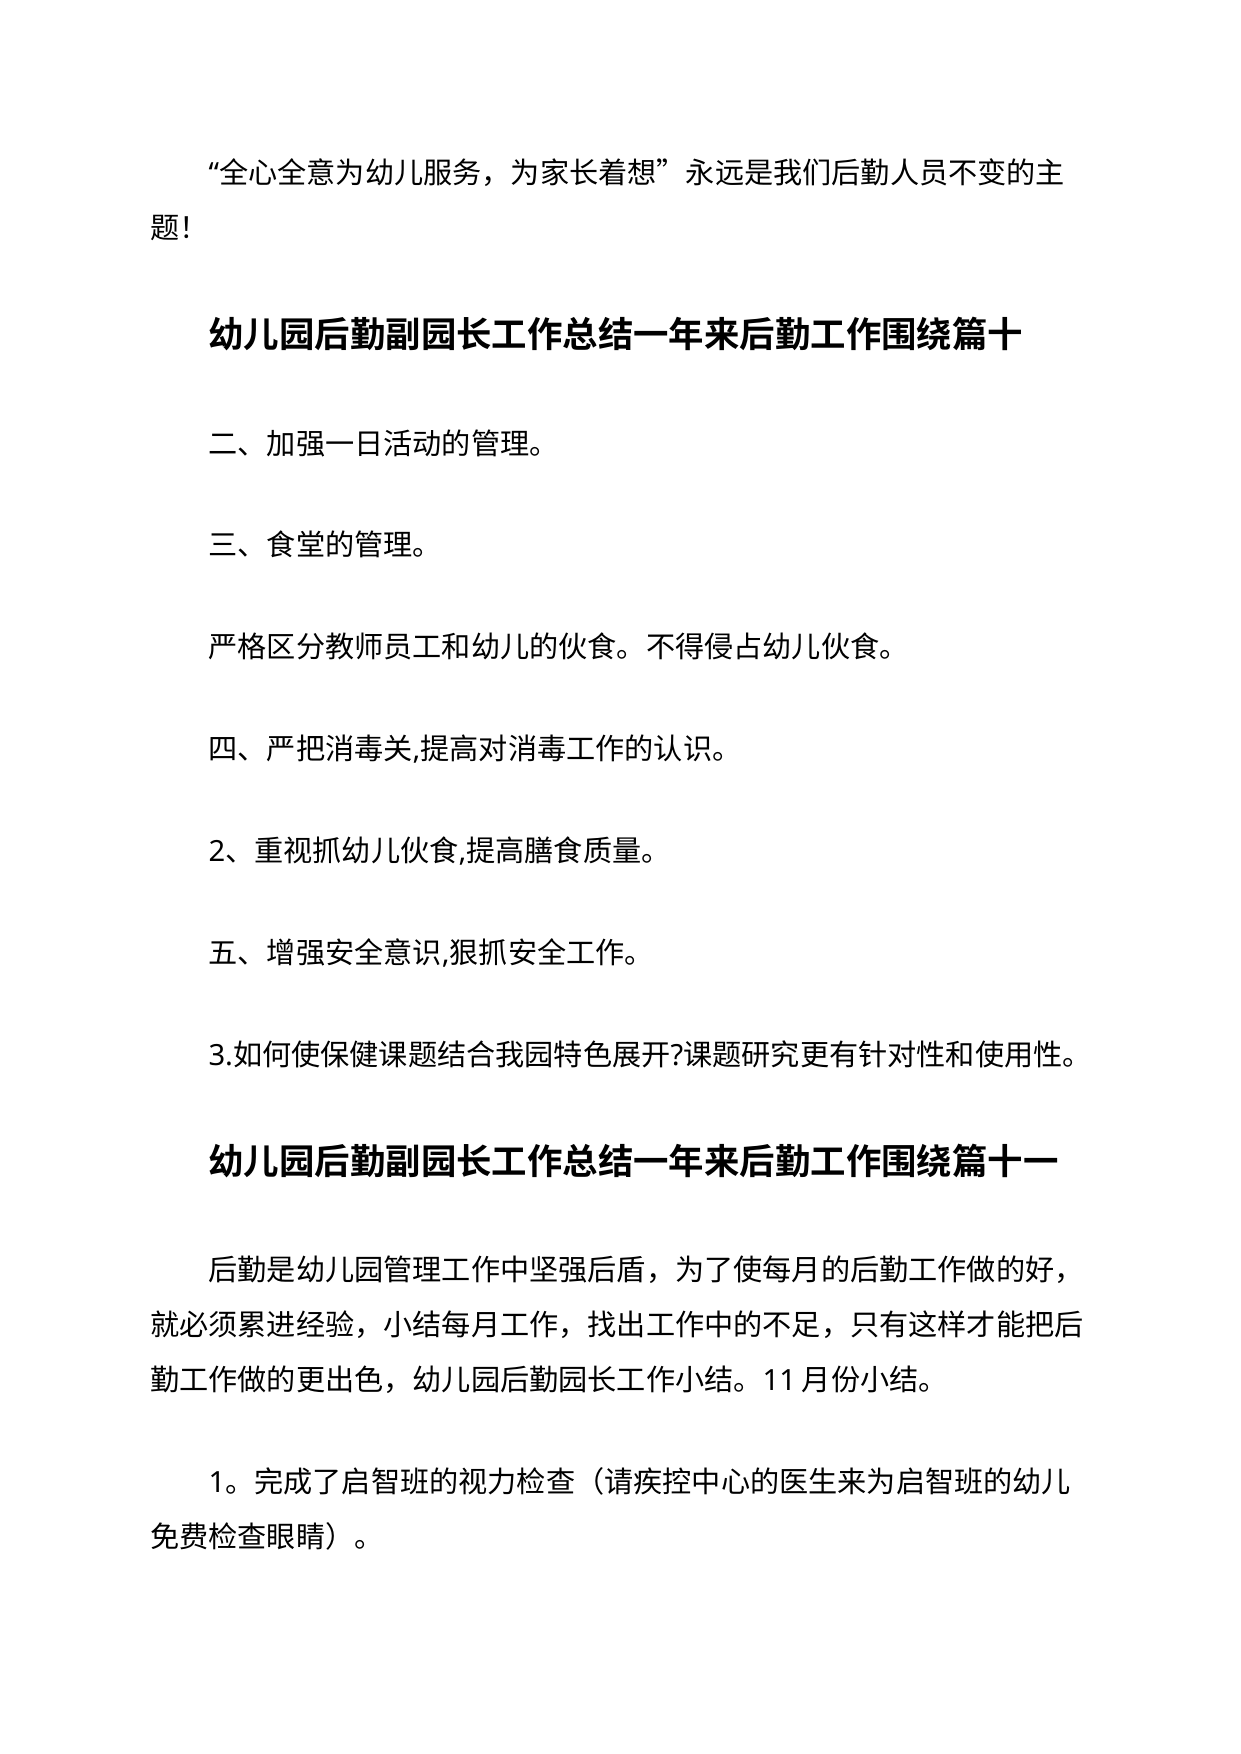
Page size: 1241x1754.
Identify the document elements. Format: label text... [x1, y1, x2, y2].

text 三、食堂的管理。 [150, 522, 1090, 564]
text 四、严把消毒关,提高对消毒工作的认识。 [150, 726, 1090, 768]
text 3.如何使保健课题结合我园特色展开?课题研究更有针对性和使用性。 [150, 1031, 1090, 1074]
text 幼儿园后勤副园长工作总结一年来后勤工作围绕篇十 [150, 307, 1090, 358]
text 1。完成了启智班的视力检查（请疾控中心的医生来为启智班的幼儿免费检查眼睛）。 [150, 1459, 1090, 1556]
text 2、重视抓幼儿伙食,提高膳食质量。 [150, 827, 1090, 870]
text 严格区分教师员工和幼儿的伙食。不得侵占幼儿伙食。 [150, 624, 1090, 666]
text 后勤是幼儿园管理工作中坚强后盾，为了使每月的后勤工作做的好，就必须累进经验，小结每月工作，找出工作中的不足，只有这样才能把后勤工作做的更出色，幼儿园后勤园长工作小结。11月份小结。 [150, 1247, 1090, 1399]
text 幼儿园后勤副园长工作总结一年来后勤工作围绕篇十一 [150, 1133, 1090, 1185]
text 二、加强一日活动的管理。 [150, 420, 1090, 462]
text “全心全意为幼儿服务，为家长着想”永远是我们后勤人员不变的主题！ [150, 150, 1090, 247]
text 五、增强安全意识,狠抓安全工作。 [150, 929, 1090, 972]
